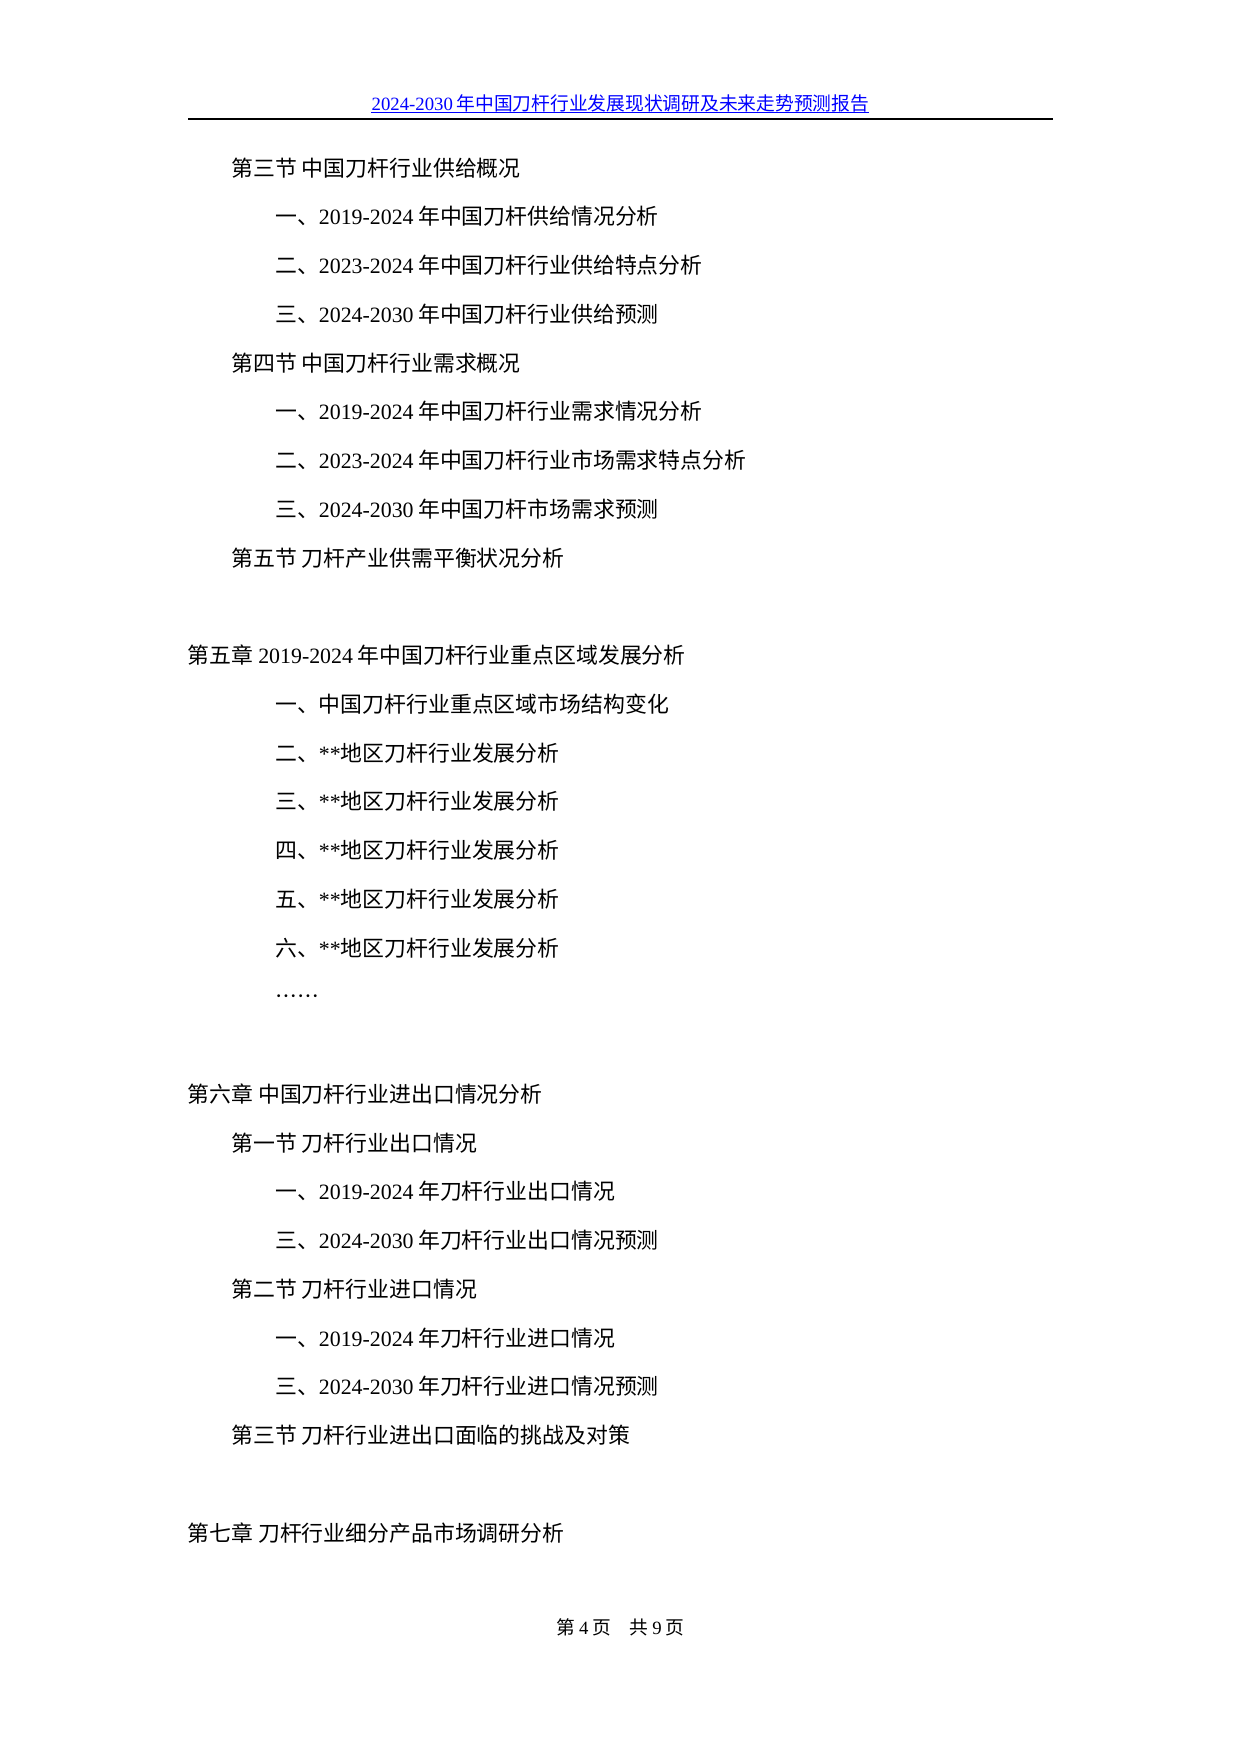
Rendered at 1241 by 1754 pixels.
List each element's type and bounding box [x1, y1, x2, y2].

text [187, 150, 1053, 1548]
